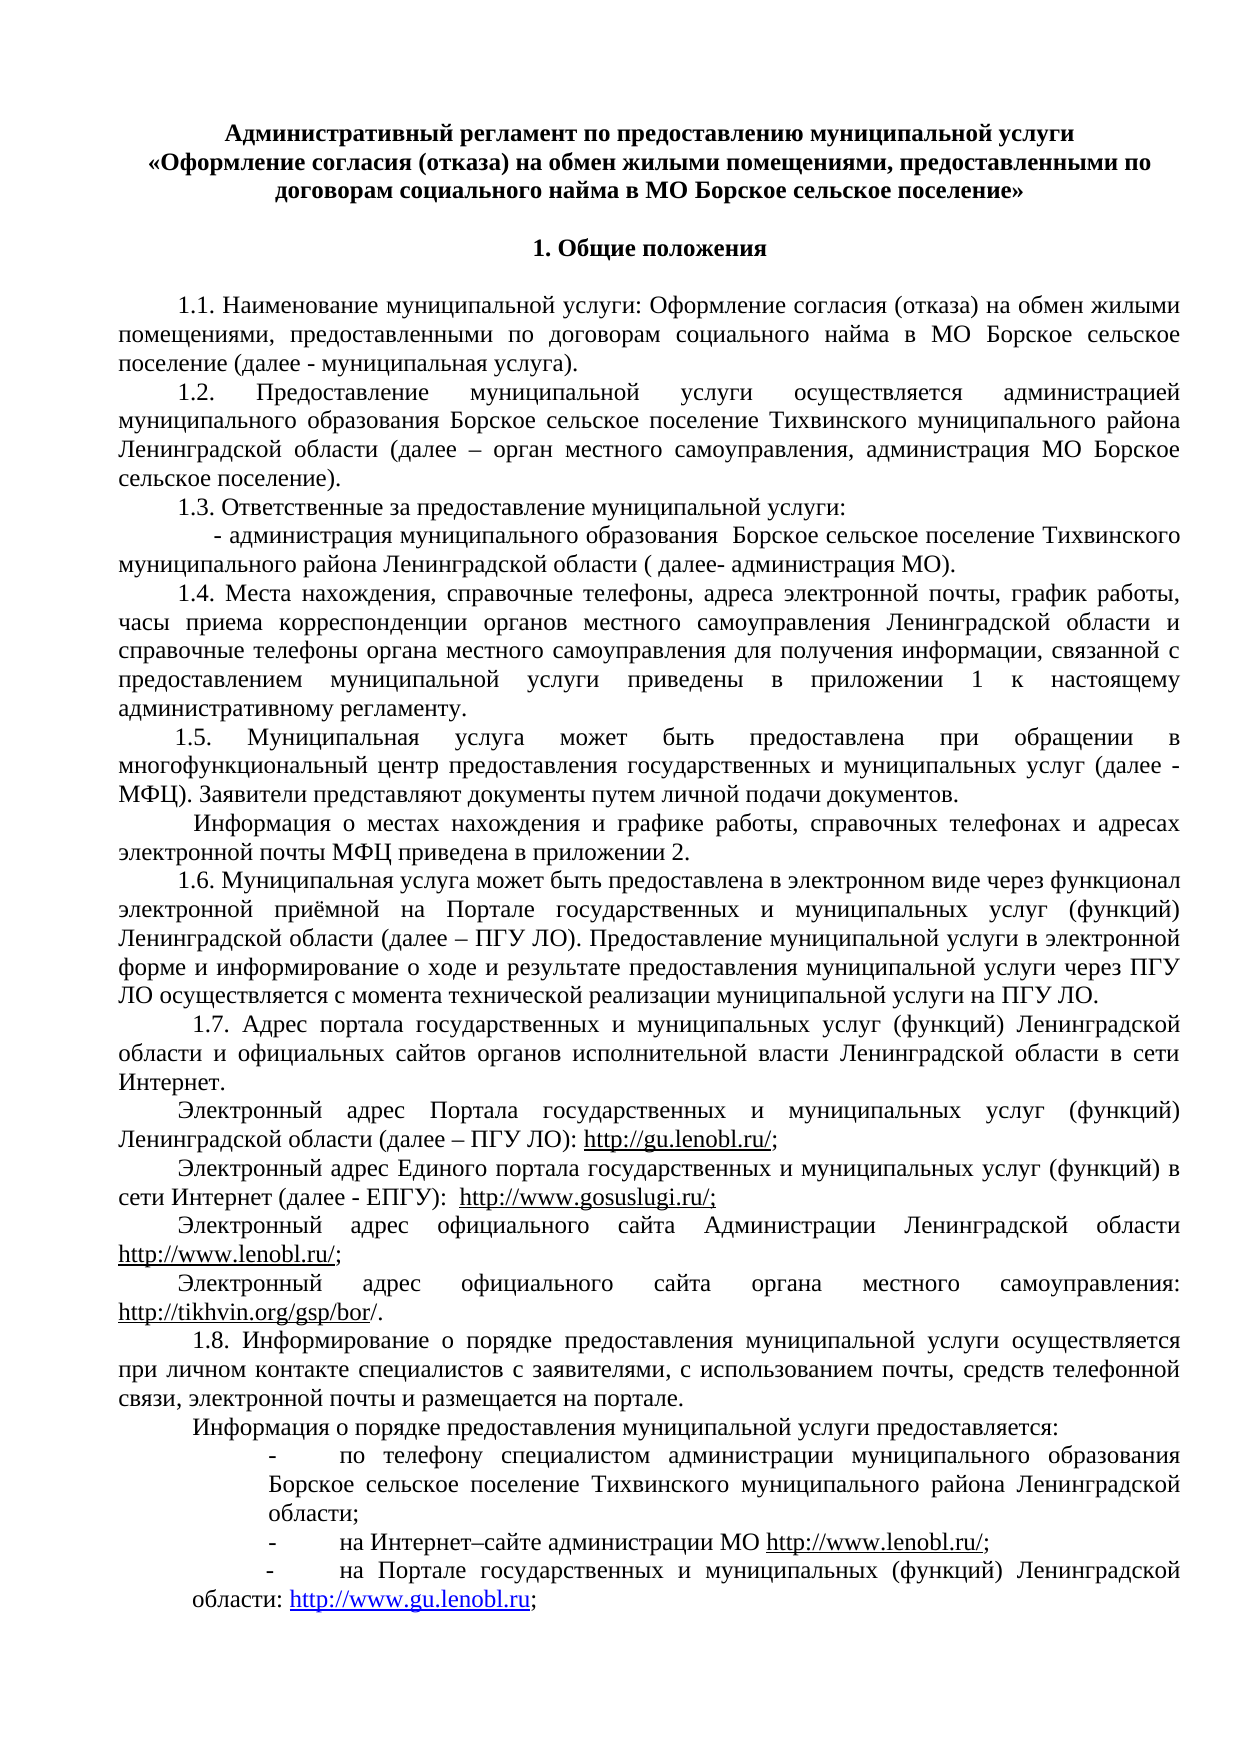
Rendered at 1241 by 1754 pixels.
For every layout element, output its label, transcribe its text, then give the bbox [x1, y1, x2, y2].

text Информация о местах нахождения и графике работы, справочных телефонах и адресах электронной почты МФЦ приведена в приложении 2. [118, 808, 1181, 866]
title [118, 118, 1181, 147]
text Электронный адрес официального сайта органа местного самоуправления: http://tikhvin.org/gsp/bor/. [118, 1268, 1181, 1326]
list 1.2. Предоставление муниципальной услуги осуществляется администрацией муниципального образования Борское сельское поселение Тихвинского муниципального района Ленинградской области (далее – орган местного самоуправления, администрация МО Борское сельское поселение). [118, 377, 1181, 492]
text Электронный адрес официального сайта Администрации Ленинградской области http://www.lenobl.ru/; [118, 1211, 1181, 1268]
text - на Интернет–сайте администрации МО http://www.lenobl.ru/; [268, 1527, 1181, 1556]
text Электронный адрес Портала государственных и муниципальных услуг (функций) Ленинградской области (далее – ПГУ ЛО): http://gu.lenobl.ru/; [118, 1096, 1181, 1153]
text - администрация муниципального образования Борское сельское поселение Тихвинского муниципального района Ленинградской области ( далее- администрация МО). [118, 521, 1181, 578]
text 1.6. Муниципальная услуга может быть предоставлена в электронном виде через функционал электронной приёмной на Портале государственных и муниципальных услуг (функций) Ленинградской области (далее – ПГУ ЛО). Предоставление муниципальной услуги в электронной форме и информирование о ходе и результате предоставления муниципальной услуги через ПГУ ЛО осуществляется с момента технической реализации муниципальной услуги на ПГУ ЛО. [118, 866, 1181, 1009]
text - на Портале государственных и муниципальных (функций) Ленинградской области: http://www.gu.lenobl.ru; [192, 1556, 1181, 1613]
text 1.3. Ответственные за предоставление муниципальной услуги: [118, 492, 1181, 521]
text Электронный адрес Единого портала государственных и муниципальных услуг (функций) в сети Интернет (далее - ЕПГУ): http://www.gosuslugi.ru/; [118, 1153, 1181, 1211]
text - по телефону специалистом администрации муниципального образования Борское сельское поселение Тихвинского муниципального района Ленинградской области; [268, 1441, 1181, 1527]
text Информация о порядке предоставления муниципальной услуги предоставляется: [118, 1412, 1181, 1441]
text 1.8. Информирование о порядке предоставления муниципальной услуги осуществляется при личном контакте специалистов с заявителями, с использованием почты, средств телефонной связи, электронной почты и размещается на портале. [118, 1326, 1181, 1412]
text 1.1. Наименование муниципальной услуги: Оформление согласия (отказа) на обмен жилыми помещениями, предоставленными по договорам социального найма в МО Борское сельское поселение (далее - муниципальная услуга). [118, 291, 1181, 377]
text 1. Общие положения [118, 233, 1181, 262]
text 1.4. Места нахождения, справочные телефоны, адреса электронной почты, график работы, часы приема корреспонденции органов местного самоуправления Ленинградской области и справочные телефоны органа местного самоуправления для получения информации, связанной с предоставлением муниципальной услуги приведены в приложении 1 к настоящему административному регламенту. [118, 578, 1181, 722]
title «Оформление согласия (отказа) на обмен жилыми помещениями, предоставленными по договорам социального найма в МО Борское сельское поселение» [118, 147, 1181, 204]
text 1.7. Адрес портала государственных и муниципальных услуг (функций) Ленинградской области и официальных сайтов органов исполнительной власти Ленинградской области в сети Интернет. [118, 1009, 1181, 1096]
text 1.5. Муниципальная услуга может быть предоставлена при обращении в многофункциональный центр предоставления государственных и муниципальных услуг (далее - МФЦ). Заявители представляют документы путем личной подачи документов. [118, 722, 1181, 808]
